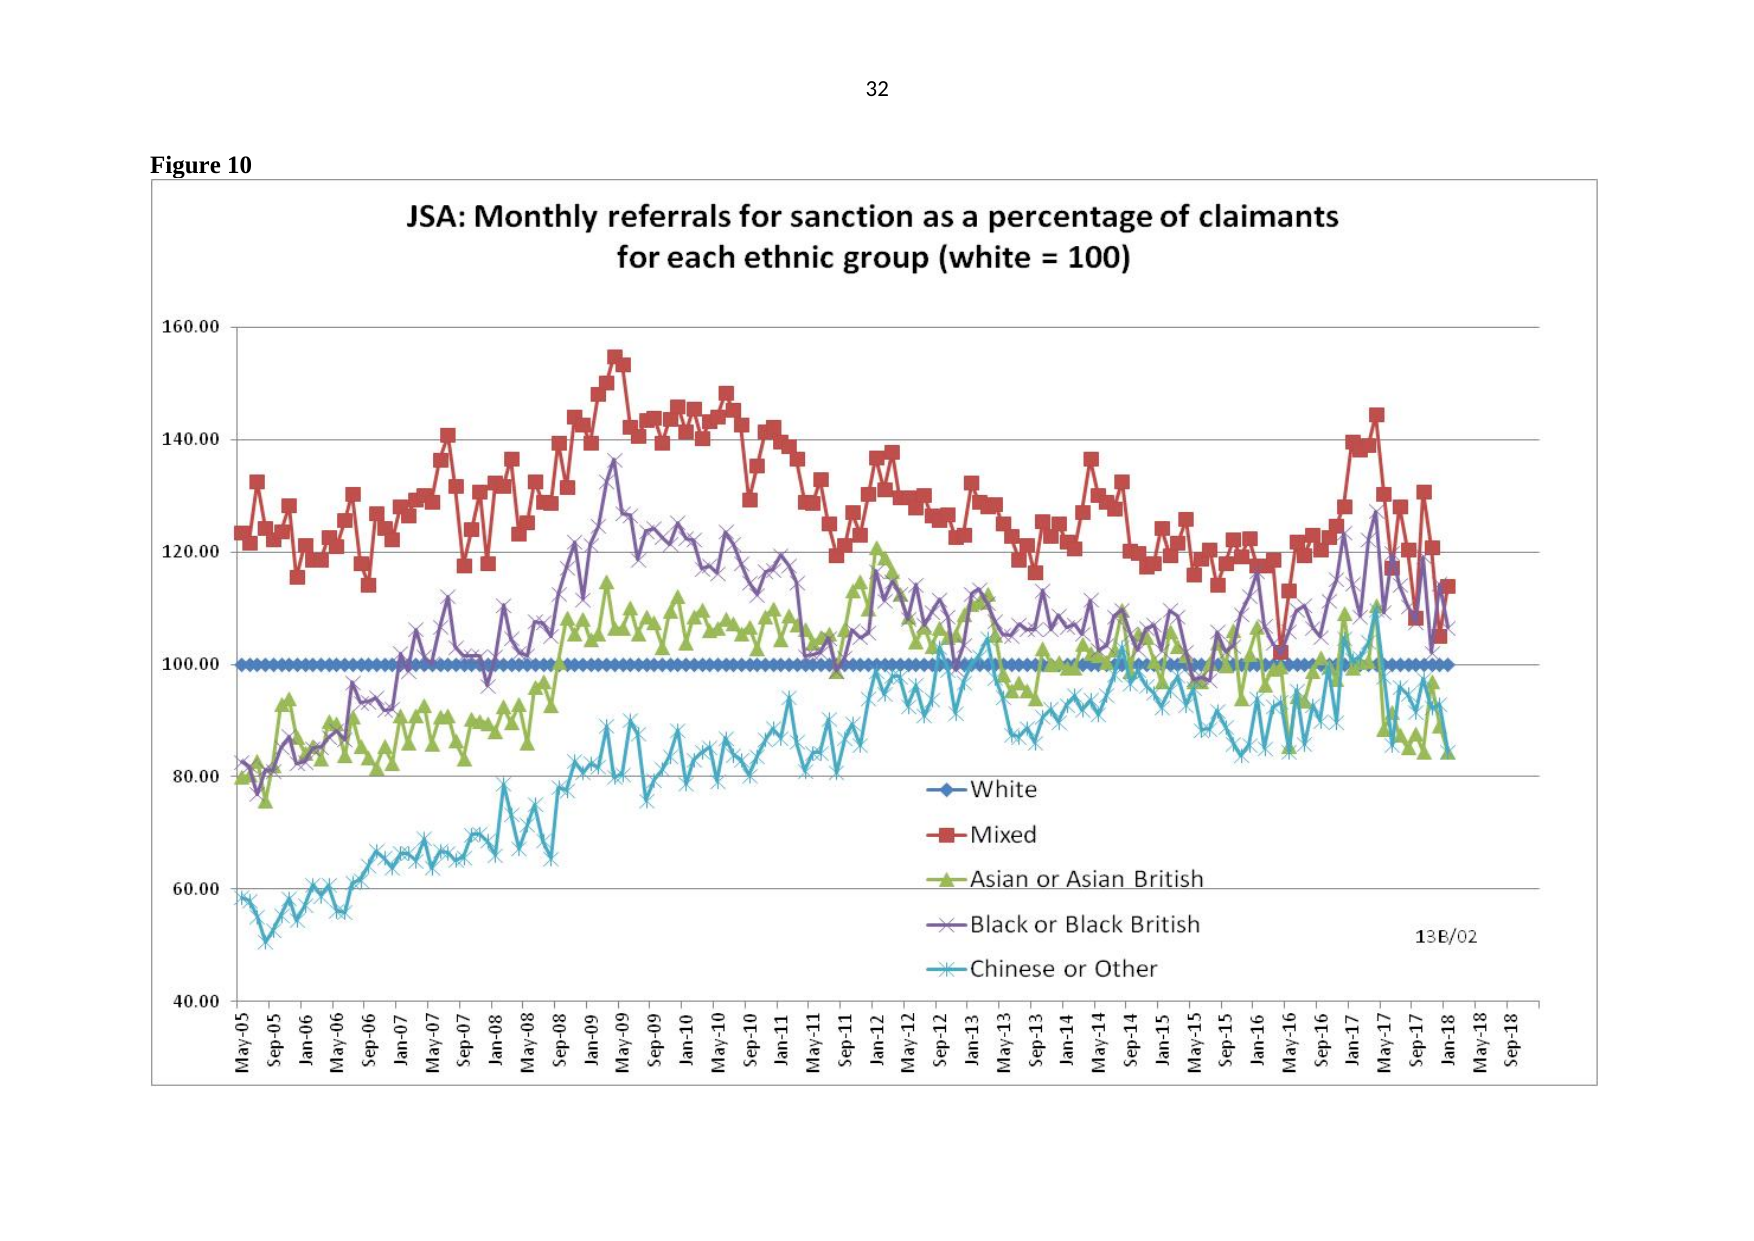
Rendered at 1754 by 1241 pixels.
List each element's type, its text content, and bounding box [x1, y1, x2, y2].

picture [150, 178, 1598, 1087]
text Figure 10 [150, 150, 1604, 179]
